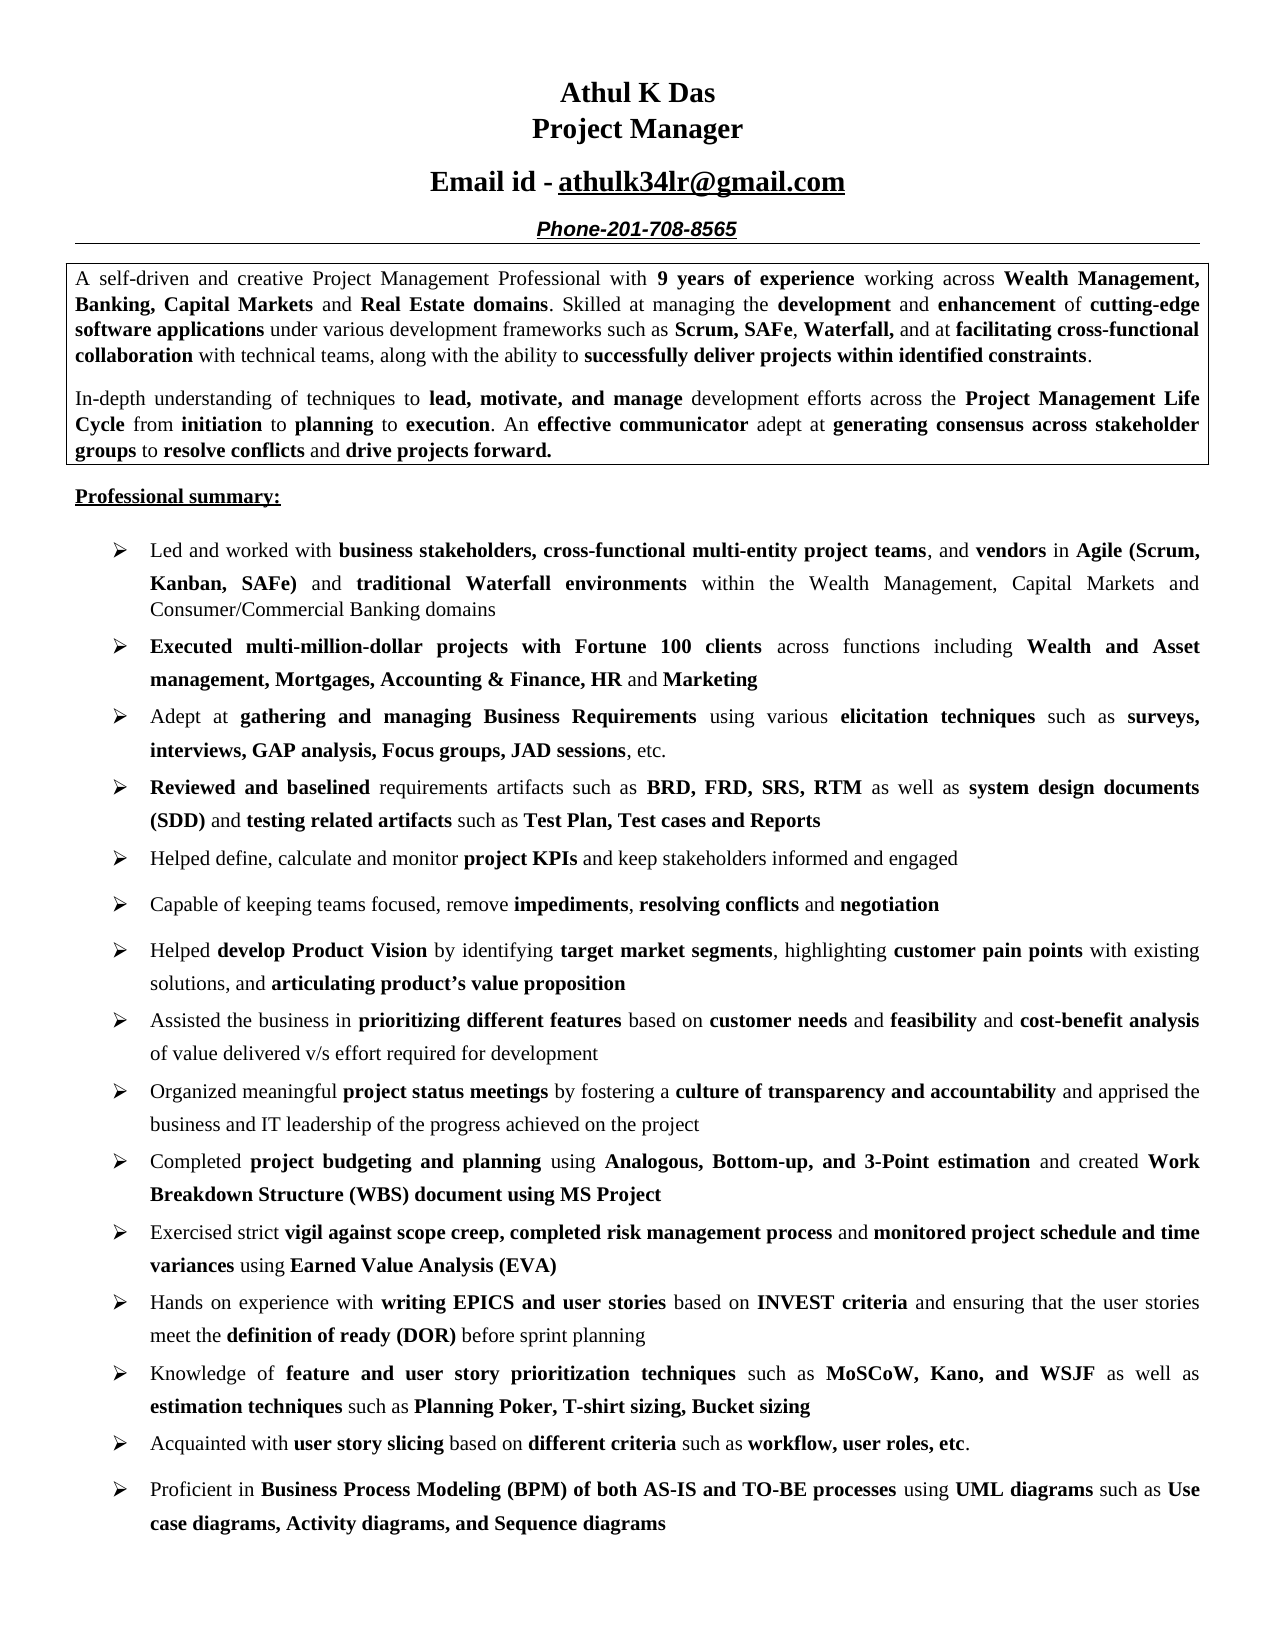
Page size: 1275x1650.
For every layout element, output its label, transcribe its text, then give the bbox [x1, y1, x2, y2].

text Professional summary: [75, 483, 1200, 508]
text In-depth understanding of techniques to lead, motivate, and manage development efforts across the Project Management Life Cycle from initiation to planning to execution. An effective communicator adept at generating consensus across stakeholder groups to resolve conflicts and drive projects forward. [67, 383, 1208, 464]
list Acquainted with user story slicing based on different criteria such as workflow, user roles, etc. [112, 1420, 1200, 1463]
list Helped define, calculate and monitor project KPIs and keep stakeholders informed and engaged [112, 834, 1200, 877]
list Hands on experience with writing EPICS and user stories based on INVEST criteria and ensuring that the user stories meet the definition of ready (DOR) before sprint planning [112, 1279, 1200, 1347]
list Reviewed and baselined requirements artifacts such as BRD, FRD, SRS, RTM as well as system design documents (SDD) and testing related artifacts such as Test Plan, Test cases and Reports [112, 764, 1200, 832]
text Phone-201-708-8565 [75, 217, 1200, 243]
list Organized meaningful project status meetings by fostering a culture of transparency and accountability and apprised the business and IT leadership of the progress achieved on the project [112, 1067, 1200, 1136]
list Exercised strict vigil against scope creep, completed risk management process and monitored project schedule and time variances using Earned Value Analysis (EVA) [112, 1208, 1200, 1277]
text Email id - athulk34lr@gmail.com [75, 164, 1200, 197]
list Led and worked with business stakeholders, cross-functional multi-entity project teams, and vendors in Agile (Scrum, Kanban, SAFe) and traditional Waterfall environments within the Wealth Management, Capital Markets and Consumer/Commercial Banking domains [112, 526, 1200, 621]
list Capable of keeping teams focused, remove impediments, resolving conflicts and negotiation [112, 880, 1200, 923]
text Athul K Das Project Manager [75, 75, 1200, 145]
list Proficient in Business Process Modeling (BPM) of both AS-IS and TO-BE processes using UML diagrams such as Use case diagrams, Activity diagrams, and Sequence diagrams [112, 1466, 1200, 1534]
list Completed project budgeting and planning using Analogous, Bottom-up, and 3-Point estimation and created Work Breakdown Structure (WBS) document using MS Project [112, 1138, 1200, 1206]
list Knowledge of feature and user story prioritization techniques such as MoSCoW, Kano, and WSJF as well as estimation techniques such as Planning Poker, T-shirt sizing, Bucket sizing [112, 1349, 1200, 1418]
list Adept at gathering and managing Business Requirements using various elicitation techniques such as surveys, interviews, GAP analysis, Focus groups, JAD sessions, etc. [112, 693, 1200, 762]
text A self-driven and creative Project Management Professional with 9 years of experience working across Wealth Management, Banking, Capital Markets and Real Estate domains. Skilled at managing the development and enhancement of cutting-edge software applications under various development frameworks such as Scrum, SAFe, Waterfall, and at facilitating cross-functional collaboration with technical teams, along with the ability to successfully deliver projects within identified constraints. [67, 264, 1208, 367]
list Assisted the business in prioritizing different features based on customer needs and feasibility and cost-benefit analysis of value delivered v/s effort required for development [112, 997, 1200, 1065]
list Helped develop Product Vision by identifying target market segments, highlighting customer pain points with existing solutions, and articulating product’s value proposition [112, 926, 1200, 995]
list Executed multi-million-dollar projects with Fortune 100 clients across functions including Wealth and Asset management, Mortgages, Accounting & Finance, HR and Marketing [112, 623, 1200, 691]
